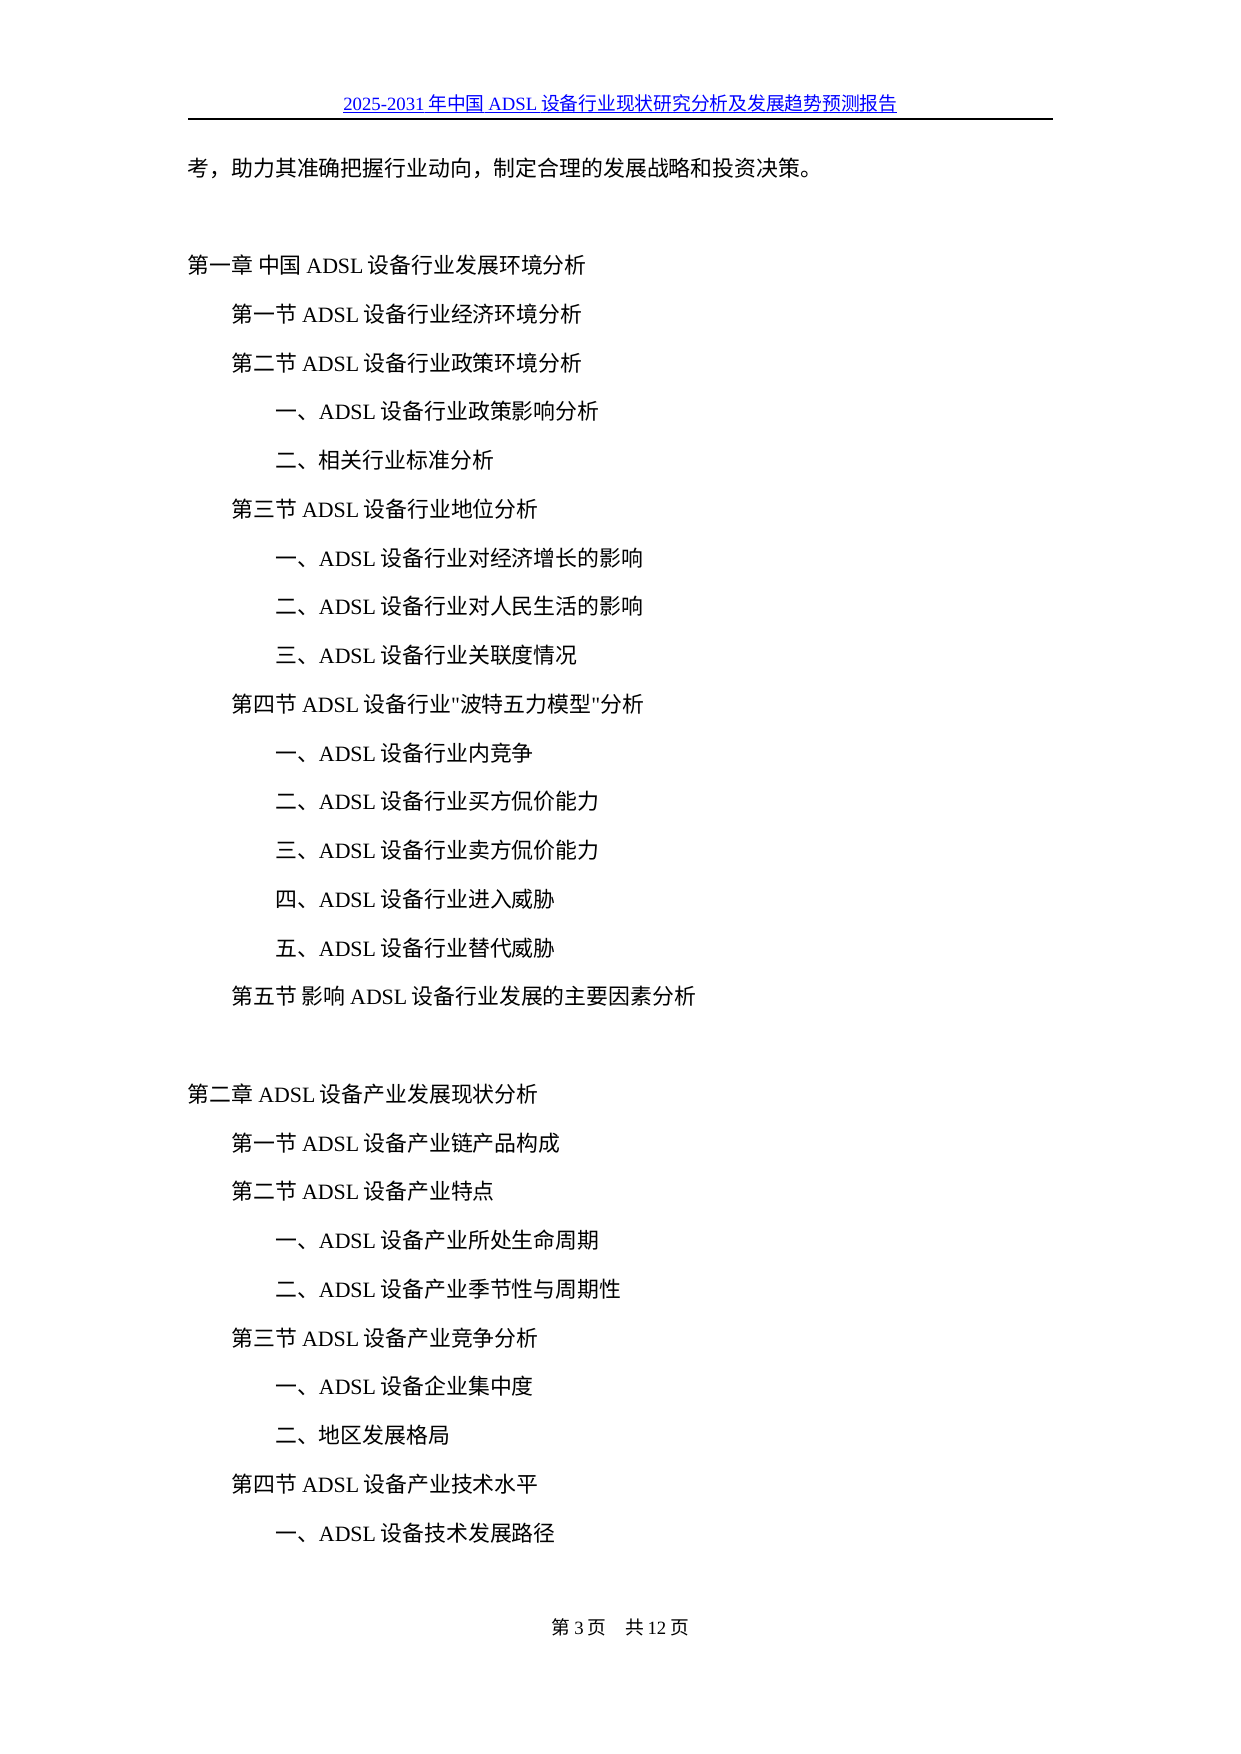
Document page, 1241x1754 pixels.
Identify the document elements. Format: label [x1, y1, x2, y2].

text [187, 150, 1053, 1548]
